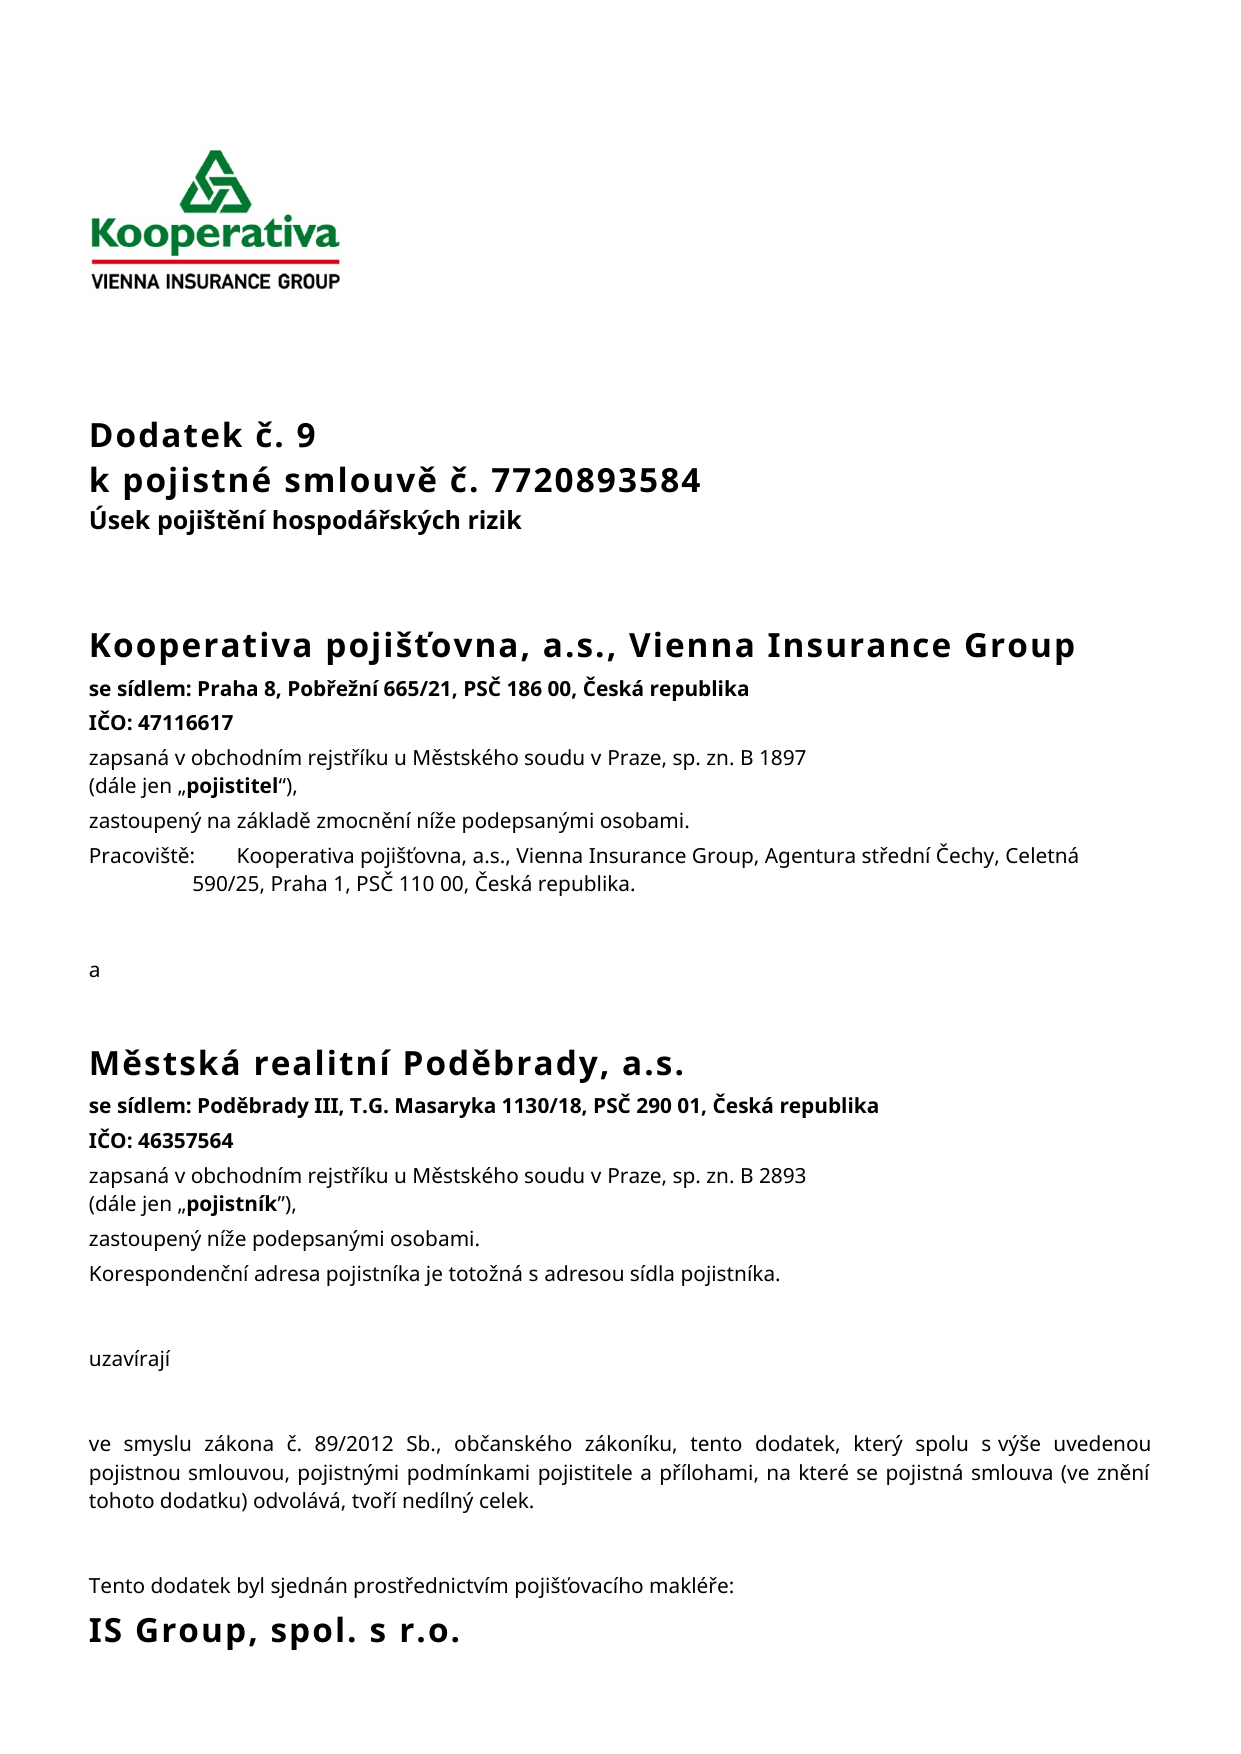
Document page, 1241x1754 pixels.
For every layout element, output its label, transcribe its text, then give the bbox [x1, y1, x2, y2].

text a [89, 955, 1152, 983]
text Tento dodatek byl sjednán prostřednictvím pojišťovacího makléře: [89, 1572, 1152, 1600]
text zastoupený níže podepsanými osobami. [89, 1224, 1152, 1253]
text (dále jen „pojistník”), [89, 1189, 1152, 1218]
text uzavírají [89, 1344, 1152, 1373]
text zastoupený na základě zmocnění níže podepsanými osobami. [89, 806, 1152, 835]
text Městská realitní Poděbrady, a.s. [89, 1040, 1152, 1085]
picture [58, 118, 370, 321]
text Dodatek č. 9 [89, 412, 1152, 457]
text zapsaná v obchodním rejstříku u Městského soudu v Praze, sp. zn. B 1897 [89, 743, 1152, 772]
text IČO: 46357564 [89, 1126, 1152, 1155]
text se sídlem: Praha 8, Pobřežní 665/21, PSČ 186 00, Česká republika [89, 674, 1152, 702]
text IČO: 47116617 [89, 708, 1152, 737]
text se sídlem: Poděbrady III, T.G. Masaryka 1130/18, PSČ 290 01, Česká republika [89, 1092, 1152, 1120]
text k pojistné smlouvě č. 7720893584 [89, 457, 1152, 503]
text Úsek pojištění hospodářských rizik [89, 503, 1152, 537]
text Korespondenční adresa pojistníka je totožná s adresou sídla pojistníka. [89, 1259, 1152, 1287]
text zapsaná v obchodním rejstříku u Městského soudu v Praze, sp. zn. B 2893 [89, 1161, 1152, 1189]
text Pracoviště: Kooperativa pojišťovna, a.s., Vienna Insurance Group, Agentura střední Čechy, Celetná 590/25, Praha 1, PSČ 110 00, Česká republika. [89, 841, 1152, 898]
text ve smyslu zákona č. 89/2012 Sb., občanského zákoníku, tento dodatek, který spolu s výše uvedenou pojistnou smlouvou, pojistnými podmínkami pojistitele a přílohami, na které se pojistná smlouva (ve znění tohoto dodatku) odvolává, tvoří nedílný celek. [89, 1429, 1152, 1515]
text Kooperativa pojišťovna, a.s., Vienna Insurance Group [89, 622, 1152, 667]
text IS Group, spol. s r.o. [89, 1606, 1152, 1652]
text (dále jen „pojistitel“), [89, 772, 1152, 800]
